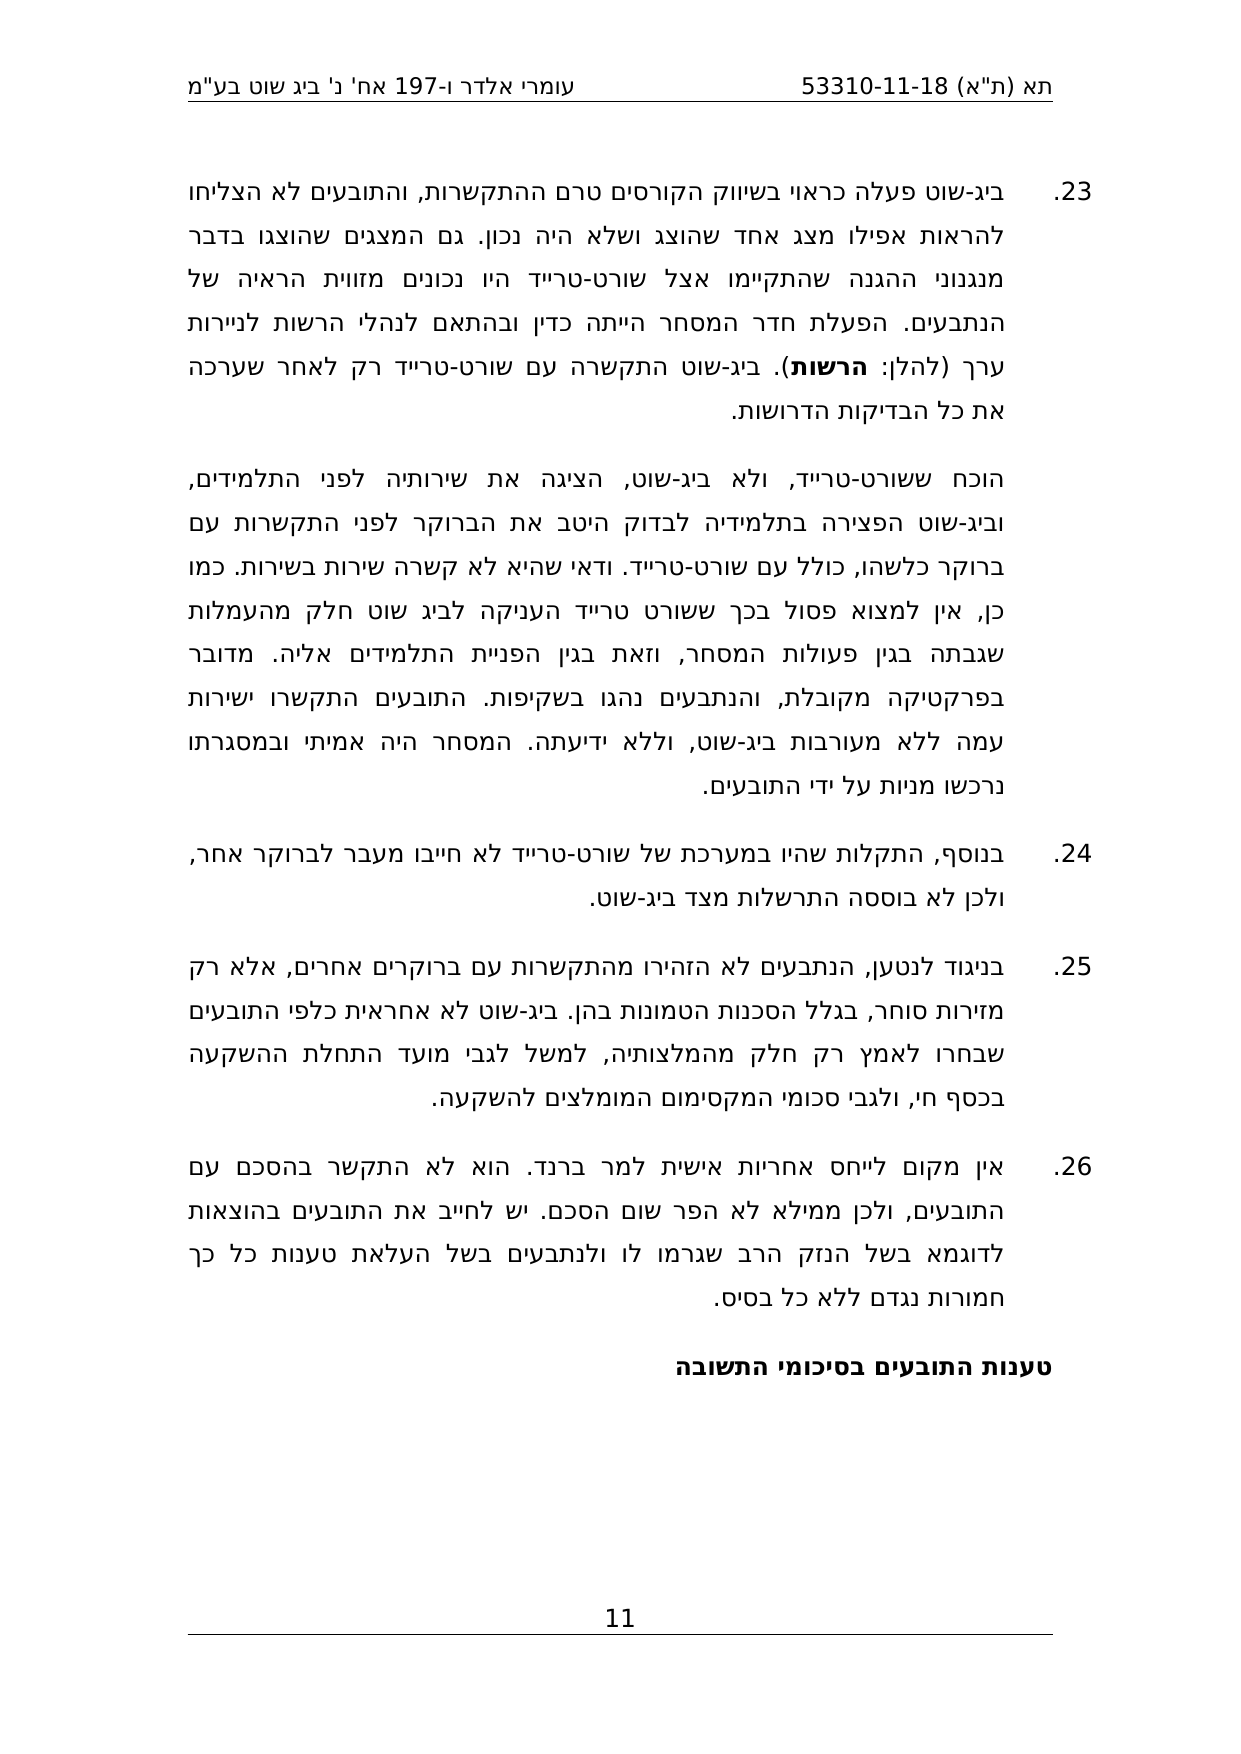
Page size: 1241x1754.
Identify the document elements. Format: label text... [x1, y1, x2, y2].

text הוכח ששורט-טרייד, ולא ביג-שוט, הציגה את שירותיה לפני התלמידים, וביג-שוט הפצירה בתלמידיה לבדוק היטב את הברוקר לפני התקשרות עם ברוקר כלשהו, כולל עם שורט-טרייד. ודאי שהיא לא קשרה שירות בשירות. כמו כן, אין למצוא פסול בכך ששורט טרייד העניקה לביג שוט חלק מהעמלות שגבתה בגין פעולות המסחר, וזאת בגין הפניית התלמידים אליה. מדובר בפרקטיקה מקובלת, והנתבעים נהגו בשקיפות. התובעים התקשרו ישירות עמה ללא מעורבות ביג-שוט, וללא ידיעתה. המסחר היה אמיתי ובמסגרתו נרכשו מניות על ידי התובעים. [187, 465, 1005, 800]
list בנוסף, התקלות שהיו במערכת של שורט-טרייד לא חייבו מעבר לברוקר אחר, ולכן לא בוססה התרשלות מצד ביג-שוט. [187, 840, 1053, 913]
text טענות התובעים בסיכומי התשובה [235, 1352, 1053, 1381]
list ביג-שוט פעלה כראוי בשיווק הקורסים טרם ההתקשרות, והתובעים לא הצליחו להראות אפילו מצג אחד שהוצג ושלא היה נכון. גם המצגים שהוצגו בדבר מנגנוני ההגנה שהתקיימו אצל שורט-טרייד היו נכונים מזווית הראיה של הנתבעים. הפעלת חדר המסחר הייתה כדין ובהתאם לנהלי הרשות לניירות ערך (להלן: הרשות). ביג-שוט התקשרה עם שורט-טרייד רק לאחר שערכה את כל הבדיקות הדרושות. [187, 177, 1053, 425]
list אין מקום לייחס אחריות אישית למר ברנד. הוא לא התקשר בהסכם עם התובעים, ולכן ממילא לא הפר שום הסכם. יש לחייב את התובעים בהוצאות לדוגמא בשל הנזק הרב שגרמו לו ולנתבעים בשל העלאת טענות כל כך חמורות נגדם ללא כל בסיס. [187, 1152, 1053, 1313]
list בניגוד לנטען, הנתבעים לא הזהירו מהתקשרות עם ברוקרים אחרים, אלא רק מזירות סוחר, בגלל הסכנות הטמונות בהן. ביג-שוט לא אחראית כלפי התובעים שבחרו לאמץ רק חלק מהמלצותיה, למשל לגבי מועד התחלת ההשקעה בכסף חי, ולגבי סכומי המקסימום המומלצים להשקעה. [187, 952, 1053, 1113]
